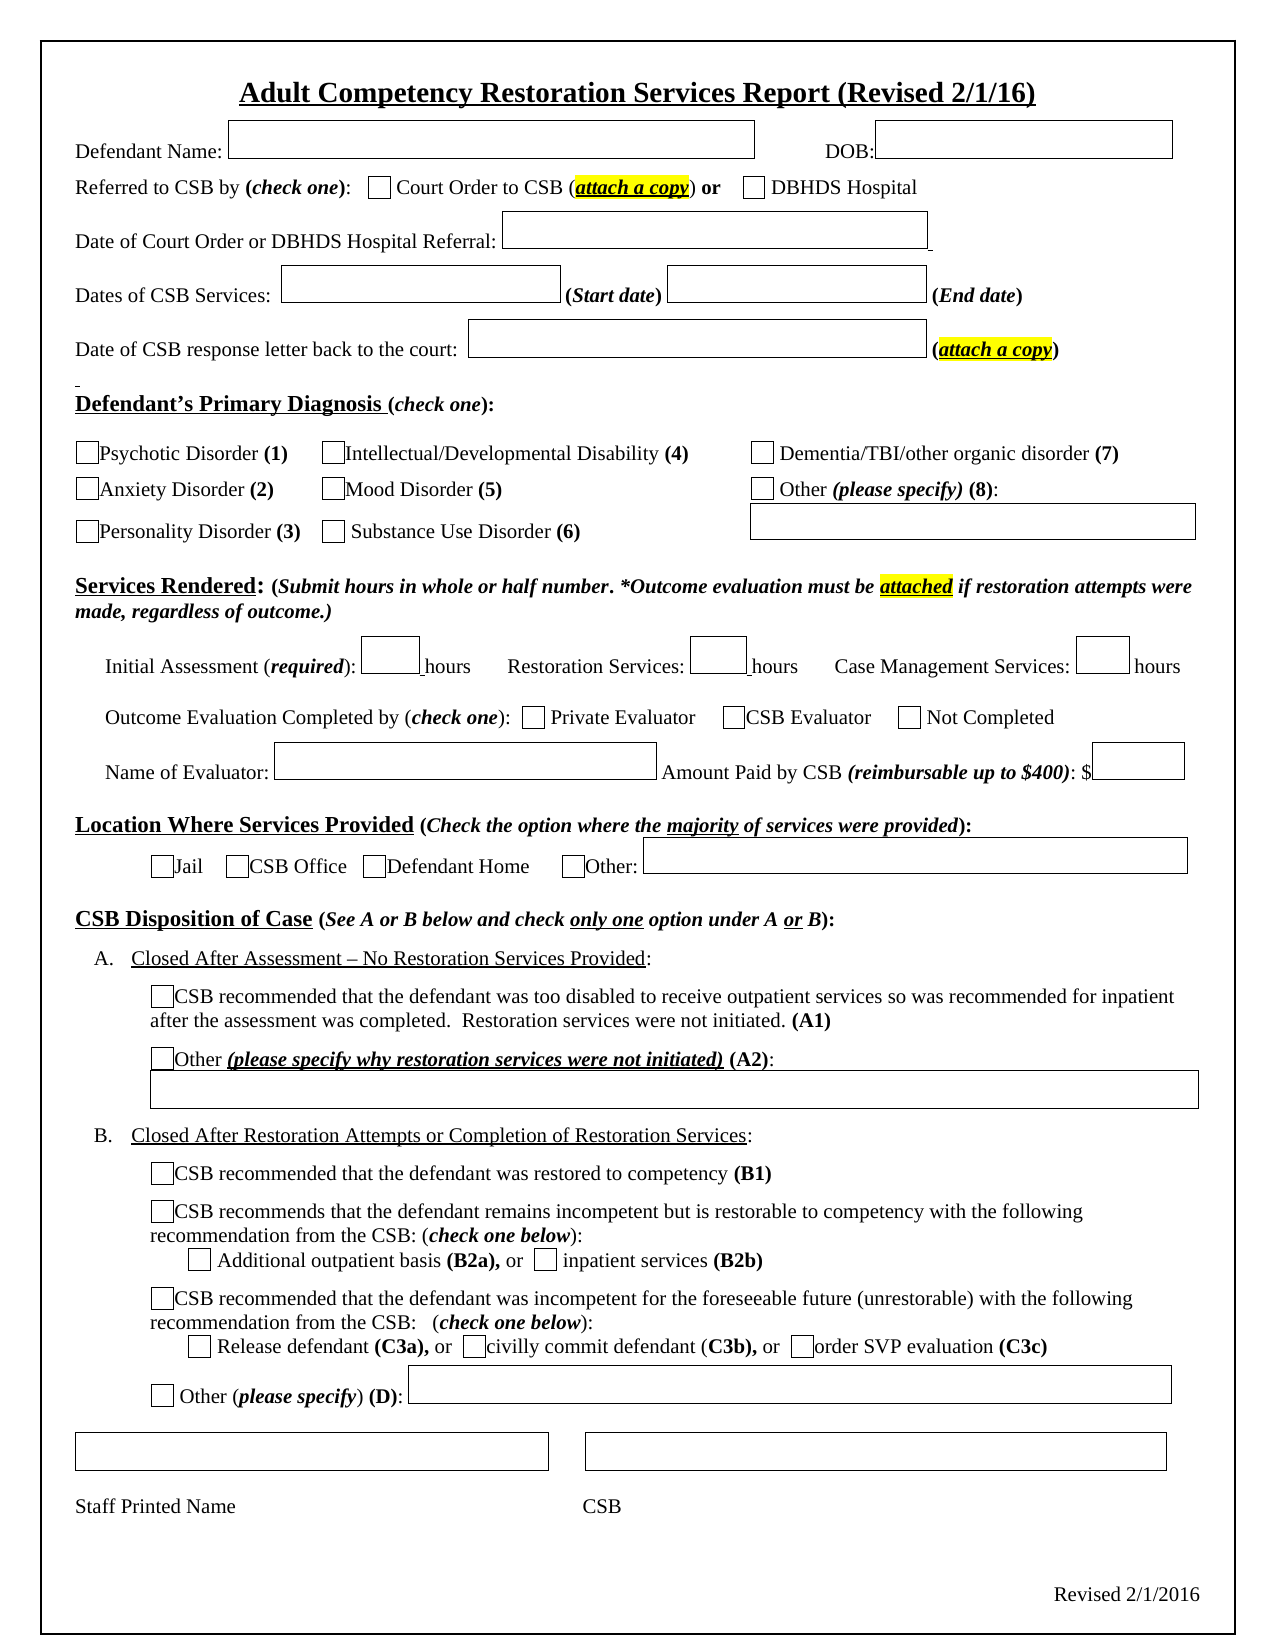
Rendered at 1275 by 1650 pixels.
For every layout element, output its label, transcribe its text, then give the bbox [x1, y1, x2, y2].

text Dates of CSB Services: (Start date) (End date) [75, 265, 1200, 307]
text Name of Evaluator: Amount Paid by CSB (reimbursable up to $400): $ [105, 742, 1200, 784]
text Defendant’s Primary Diagnosis (check one): [75, 390, 1200, 416]
text Services Rendered: (Submit hours in whole or half number. *Outcome evaluation must be attached if restoration attempts were made, regardless of outcome.) [75, 570, 1200, 623]
text Defendant Name: DOB: [75, 121, 1200, 163]
text Anxiety Disorder (2) Mood Disorder (5) Other (please specify) (8): [75, 476, 1200, 501]
text Personality Disorder (3) Substance Use Disorder (6) [75, 503, 1200, 543]
list Closed After Assessment – No Restoration Services Provided: [94, 946, 1200, 969]
text Referred to CSB by (check one): Court Order to CSB (attach a copy) or DBHDS Hospital [75, 175, 575, 199]
text Other (please specify) (D): [150, 1365, 1200, 1408]
text CSB Disposition of Case (See A or B below and check only one option under A or B): [75, 905, 1200, 931]
text Date of CSB response letter back to the court: (attach a copy) [75, 319, 1200, 361]
text Referred to CSB by (check one): Court Order to CSB (attach a copy) or DBHDS Hospital [689, 175, 1200, 199]
text Initial Assessment (required): hours Restoration Services: hours Case Management Services: hours [105, 636, 1200, 678]
text Staff Printed Name CSB [75, 1494, 1200, 1518]
text Psychotic Disorder (1) Intellectual/Developmental Disability (4) Dementia/TBI/other organic disorder (7) [75, 440, 1200, 464]
text Jail CSB Office Defendant Home Other: [75, 837, 1200, 878]
text Adult Competency Restoration Services Report (Revised 2/1/16) [75, 75, 1200, 108]
text Additional outpatient basis (B2a), or inpatient services (B2b) [150, 1247, 1200, 1272]
text CSB recommends that the defendant remains incompetent but is restorable to competency with the following recommendation from the CSB: (check one below): [150, 1199, 1200, 1247]
text Location Where Services Provided (Check the option where the majority of services were provided): [75, 811, 1200, 837]
list Closed After Restoration Attempts or Completion of Restoration Services: [94, 1122, 1200, 1147]
text Outcome Evaluation Completed by (check one): Private Evaluator CSB Evaluator Not Completed [105, 705, 1200, 729]
list CSB recommended that the defendant was too disabled to receive outpatient services so was recommended for inpatient after the assessment was completed. Restoration services were not initiated. (A1) [150, 984, 1200, 1032]
list Other (please specify why restoration services were not initiated) (A2): [150, 1046, 1200, 1108]
text CSB recommended that the defendant was restored to competency (B1) [150, 1161, 1200, 1185]
text Date of Court Order or DBHDS Hospital Referral: [75, 211, 1200, 253]
text Release defendant (C3a), or civilly commit defendant (C3b), or order SVP evaluation (C3c) [150, 1334, 1209, 1358]
text CSB recommended that the defendant was incompetent for the foreseeable future (unrestorable) with the following recommendation from the CSB: (check one below): [150, 1286, 1200, 1334]
